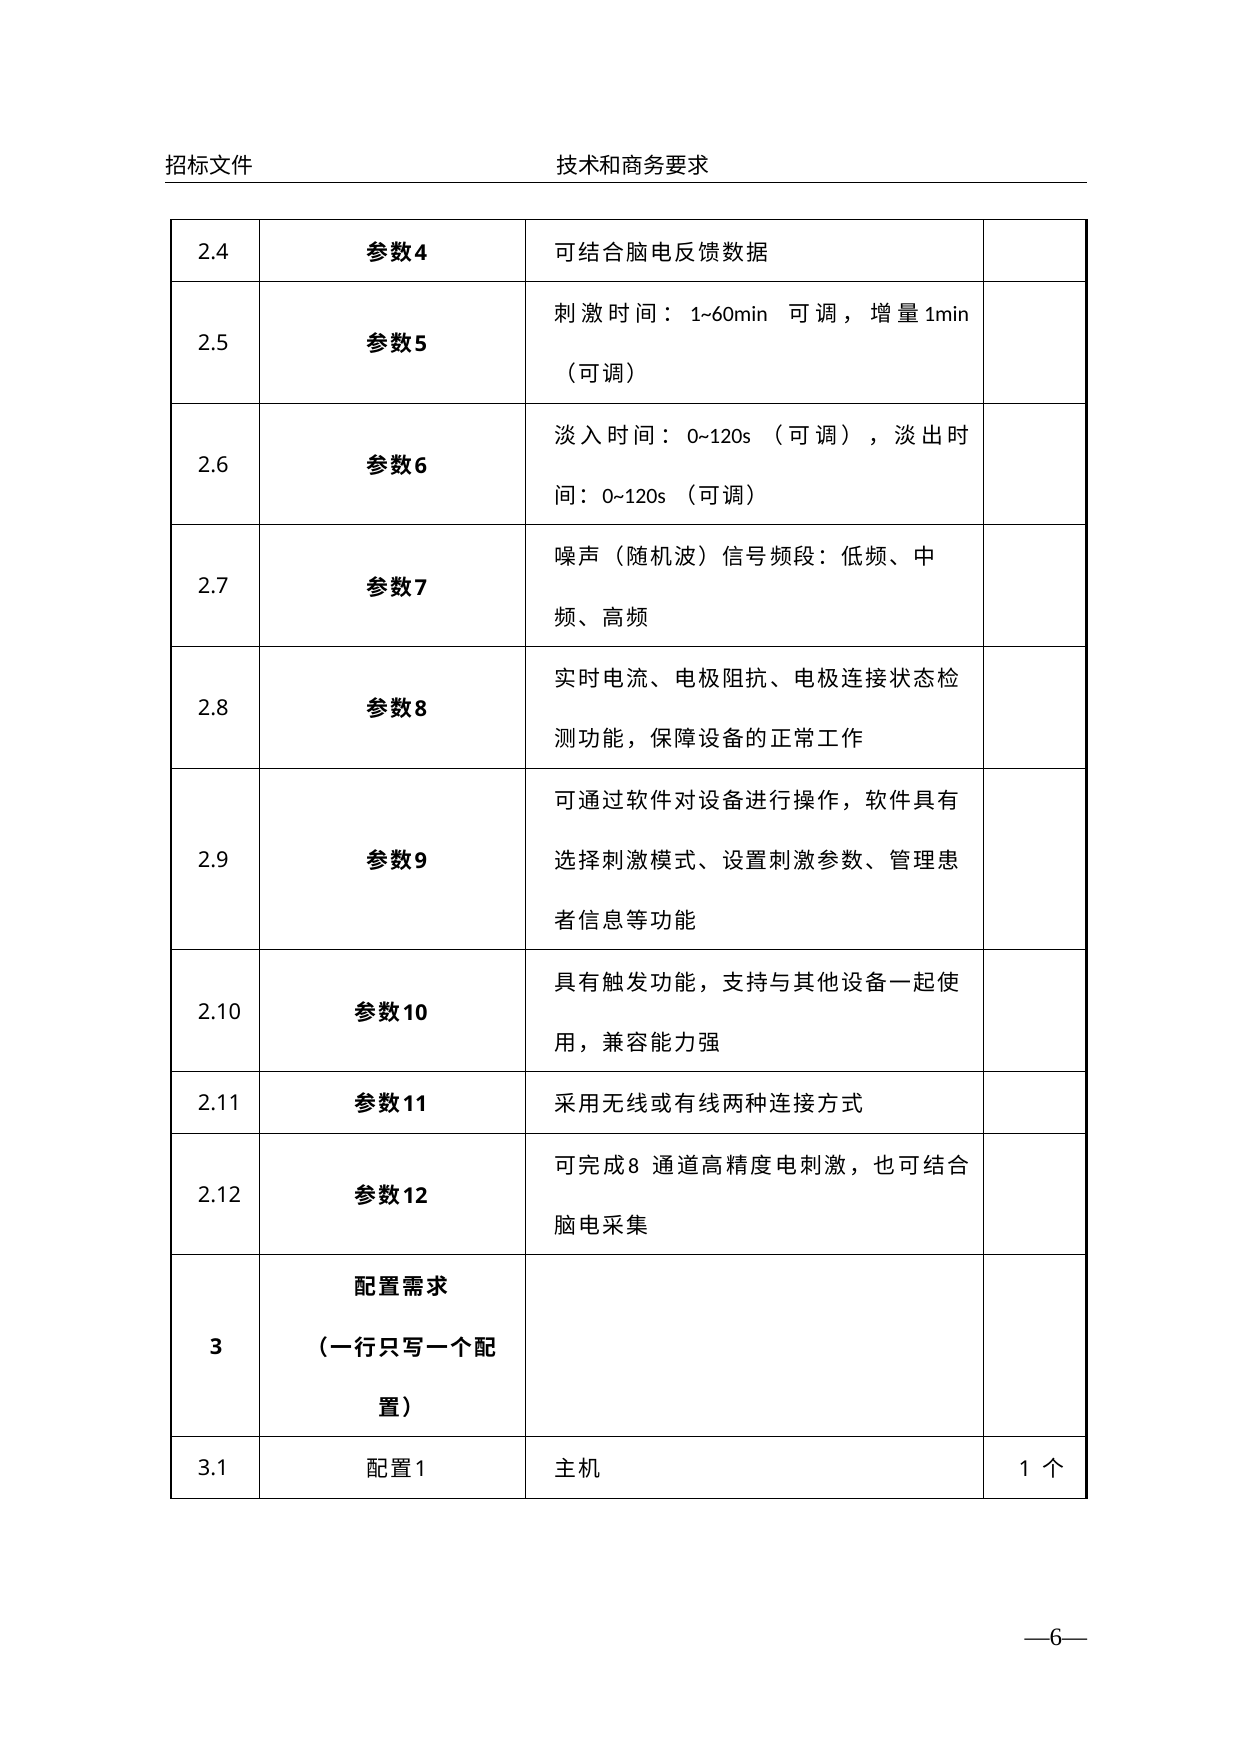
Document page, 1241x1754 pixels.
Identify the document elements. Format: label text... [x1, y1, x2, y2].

table_cell 2.4 [172, 220, 259, 281]
table_cell 淡入时间：0~120s（可调），淡出时间：0~120s（可调） [526, 404, 983, 524]
table_cell 配置1 [260, 1437, 525, 1497]
table_cell 2.9 [172, 769, 259, 949]
table_cell 2.12 [172, 1134, 259, 1254]
table_cell 主机 [526, 1437, 983, 1497]
table_cell 可完成8通道高精度电刺激，也可结合脑电采集 [526, 1134, 983, 1254]
table_cell [984, 525, 1085, 646]
table_cell 3 [172, 1255, 259, 1436]
table_cell 参数11 [260, 1072, 525, 1132]
table_cell 1个 [984, 1437, 1085, 1497]
table_cell [984, 1072, 1085, 1132]
table_cell 2.6 [172, 404, 259, 524]
table_cell 可通过软件对设备进行操作，软件具有选择刺激模式、设置刺激参数、管理患者信息等功能 [526, 769, 983, 949]
table_cell 2.11 [172, 1072, 259, 1132]
table_cell 参数10 [260, 950, 525, 1071]
table_cell [984, 282, 1085, 402]
table_cell 参数12 [260, 1134, 525, 1254]
table_cell 噪声（随机波）信号频段：低频、中频、高频 [526, 525, 983, 646]
table_cell 具有触发功能，支持与其他设备一起使用，兼容能力强 [526, 950, 983, 1071]
table_cell 配置需求 （一行只写一个配置） [260, 1255, 525, 1436]
table_cell 2.8 [172, 647, 259, 767]
table_cell 参数7 [260, 525, 525, 646]
table_cell 参数4 [260, 220, 525, 281]
table_cell 采用无线或有线两种连接方式 [526, 1072, 983, 1132]
table_cell 参数9 [260, 769, 525, 949]
table_cell 2.7 [172, 525, 259, 646]
table_cell [984, 1255, 1085, 1436]
table_cell 3.1 [172, 1437, 259, 1497]
table_cell [984, 404, 1085, 524]
table_cell [526, 1255, 983, 1436]
table_cell 实时电流、电极阻抗、电极连接状态检测功能，保障设备的正常工作 [526, 647, 983, 767]
table_cell 刺激时间：1~60min可调，增量1min（可调） [526, 282, 983, 402]
table_cell [984, 1134, 1085, 1254]
table_cell 2.5 [172, 282, 259, 402]
table_cell 参数8 [260, 647, 525, 767]
table_cell 可结合脑电反馈数据 [526, 220, 983, 281]
table_cell 2.10 [172, 950, 259, 1071]
table_cell 参数6 [260, 404, 525, 524]
table_cell [984, 647, 1085, 767]
table_cell [984, 220, 1085, 281]
table_cell 参数5 [260, 282, 525, 402]
table_cell [984, 769, 1085, 949]
table_cell [984, 950, 1085, 1071]
